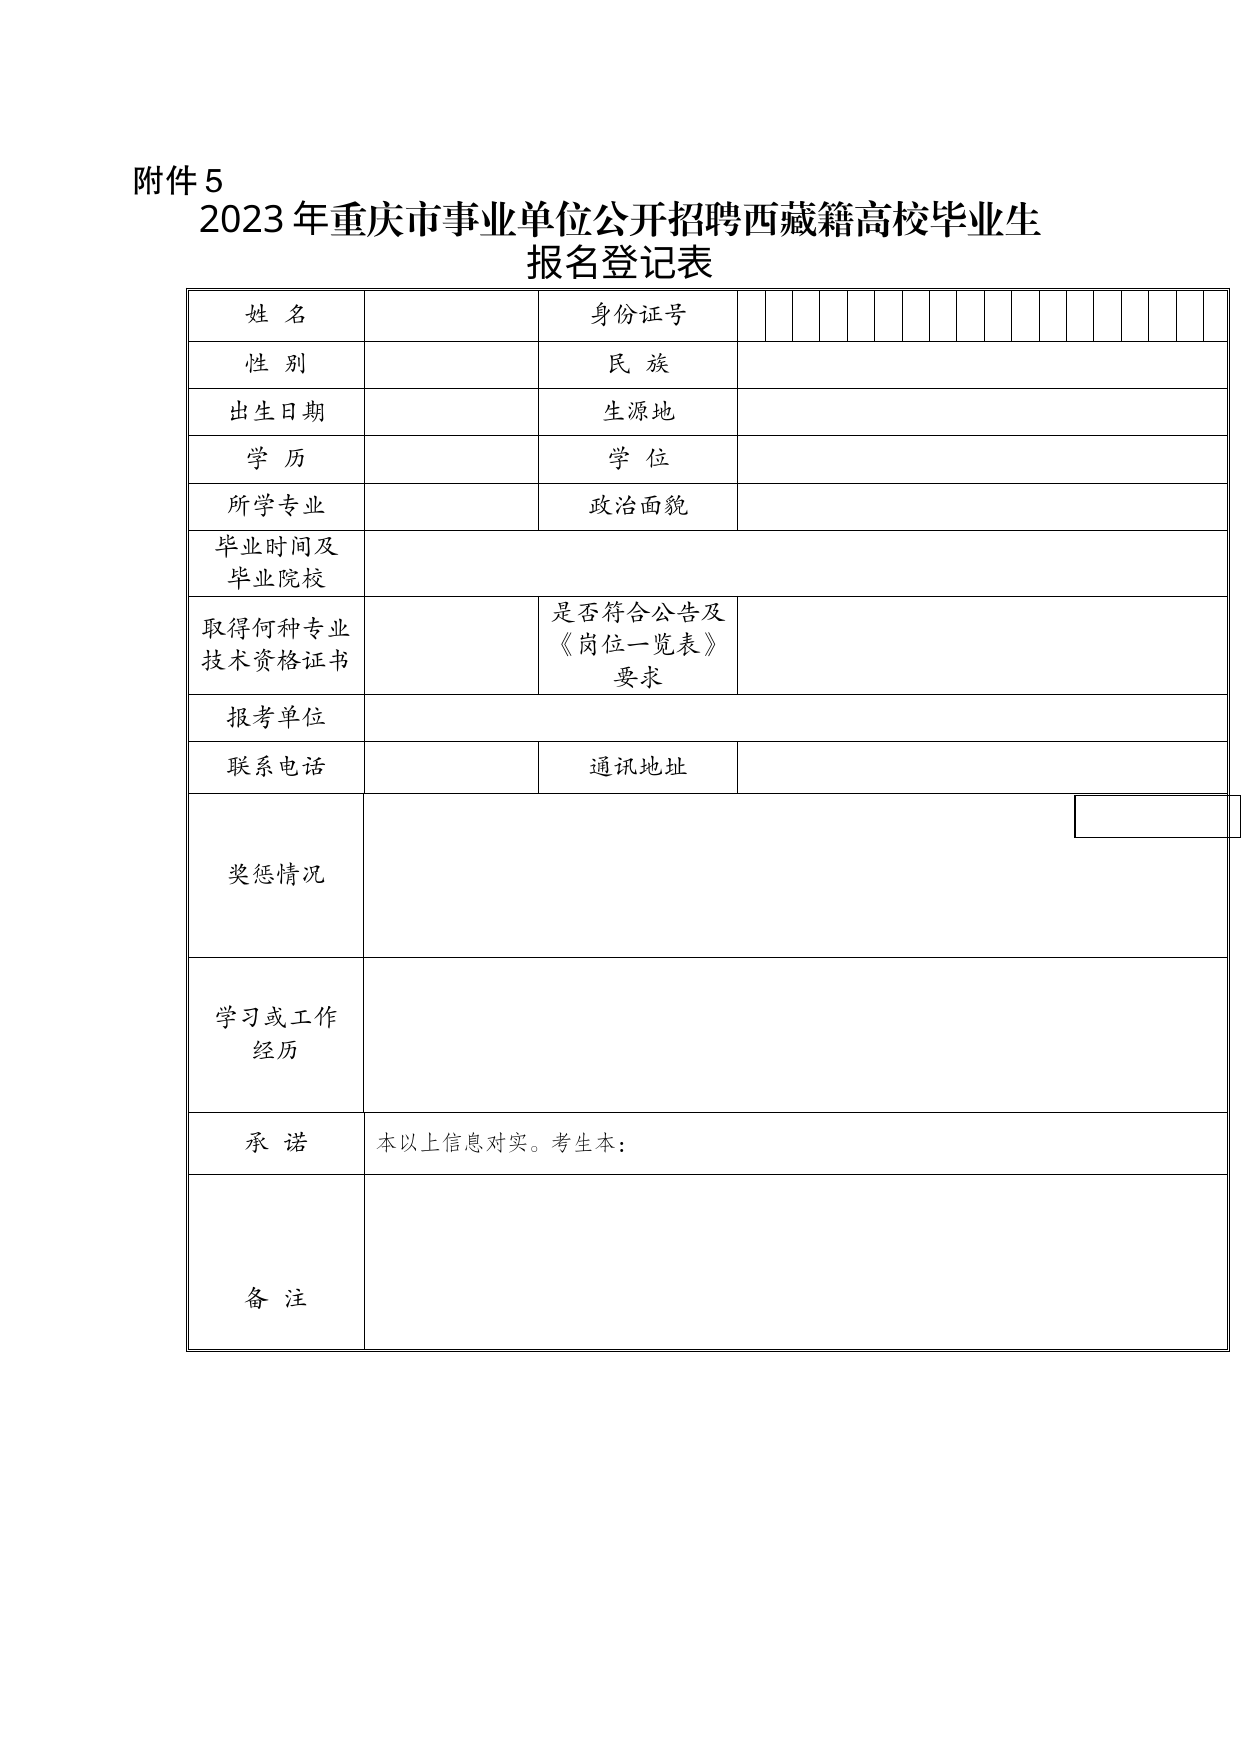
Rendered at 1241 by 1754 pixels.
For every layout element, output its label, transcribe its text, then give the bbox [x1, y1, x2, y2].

table_header [1177, 291, 1203, 341]
table_cell 备 注 [189, 1175, 364, 1349]
table_header [766, 291, 792, 341]
table_cell [365, 742, 538, 792]
table_header [738, 291, 765, 341]
table_cell 民 族 [539, 342, 737, 388]
table_header [1094, 291, 1121, 341]
table_cell [738, 484, 1227, 530]
table_header [1067, 291, 1093, 341]
table_header [957, 291, 984, 341]
table_cell 是否符合公告及《岗位一览表》要求 [539, 597, 737, 694]
table_cell 学 位 [539, 436, 737, 482]
table_cell 生源地 [539, 389, 737, 435]
text 附件5 [131, 162, 1053, 199]
table_header [365, 291, 538, 341]
table_cell 所学专业 [189, 484, 364, 530]
table_cell [738, 436, 1227, 482]
table_header [848, 291, 874, 341]
table_header [985, 291, 1011, 341]
table_cell 报考单位 [189, 695, 364, 741]
table_header [793, 291, 819, 341]
text 2023年重庆市事业单位公开招聘西藏籍高校毕业生报名登记表 [187, 199, 1053, 287]
table_cell 承 诺 [189, 1113, 364, 1174]
table_cell [365, 1175, 1227, 1349]
table_cell 性 别 [189, 342, 364, 388]
table_header [1204, 291, 1227, 341]
table_cell [738, 389, 1227, 435]
table_cell 奖惩情况 [189, 794, 363, 957]
table_cell 联系电话 [189, 742, 364, 792]
table_cell 取得何种专业技术资格证书 [189, 597, 364, 694]
table_cell [364, 794, 1227, 957]
table_cell [738, 742, 1227, 792]
table_cell 通讯地址 [539, 742, 737, 792]
table_cell 出生日期 [189, 389, 364, 435]
table_cell [364, 958, 1227, 1112]
table_header [1149, 291, 1176, 341]
table_cell 学 历 [189, 436, 364, 482]
table_header [1076, 796, 1240, 837]
table_header [820, 291, 847, 341]
table_header [875, 291, 902, 341]
table_cell [365, 597, 538, 694]
table_header [903, 291, 929, 341]
table_cell [738, 597, 1227, 694]
table_cell [365, 342, 538, 388]
table_header 姓 名 [189, 291, 364, 341]
table_cell 学习或工作 经历 [189, 958, 363, 1112]
table_cell [738, 342, 1227, 388]
table_header [1040, 291, 1066, 341]
table_header [1012, 291, 1039, 341]
table_cell [365, 436, 538, 482]
table_cell [365, 695, 1227, 741]
table_header 身份证号 [539, 291, 737, 341]
table_header [1122, 291, 1148, 341]
table_cell [365, 484, 538, 530]
table_cell [365, 389, 538, 435]
table_cell [365, 531, 1227, 596]
table_header [930, 291, 956, 341]
table_cell 毕业时间及 毕业院校 [189, 531, 364, 596]
table_cell 政治面貌 [539, 484, 737, 530]
table_cell 本人保证以上信息绝对真实。考生本人签名： [365, 1113, 1227, 1174]
